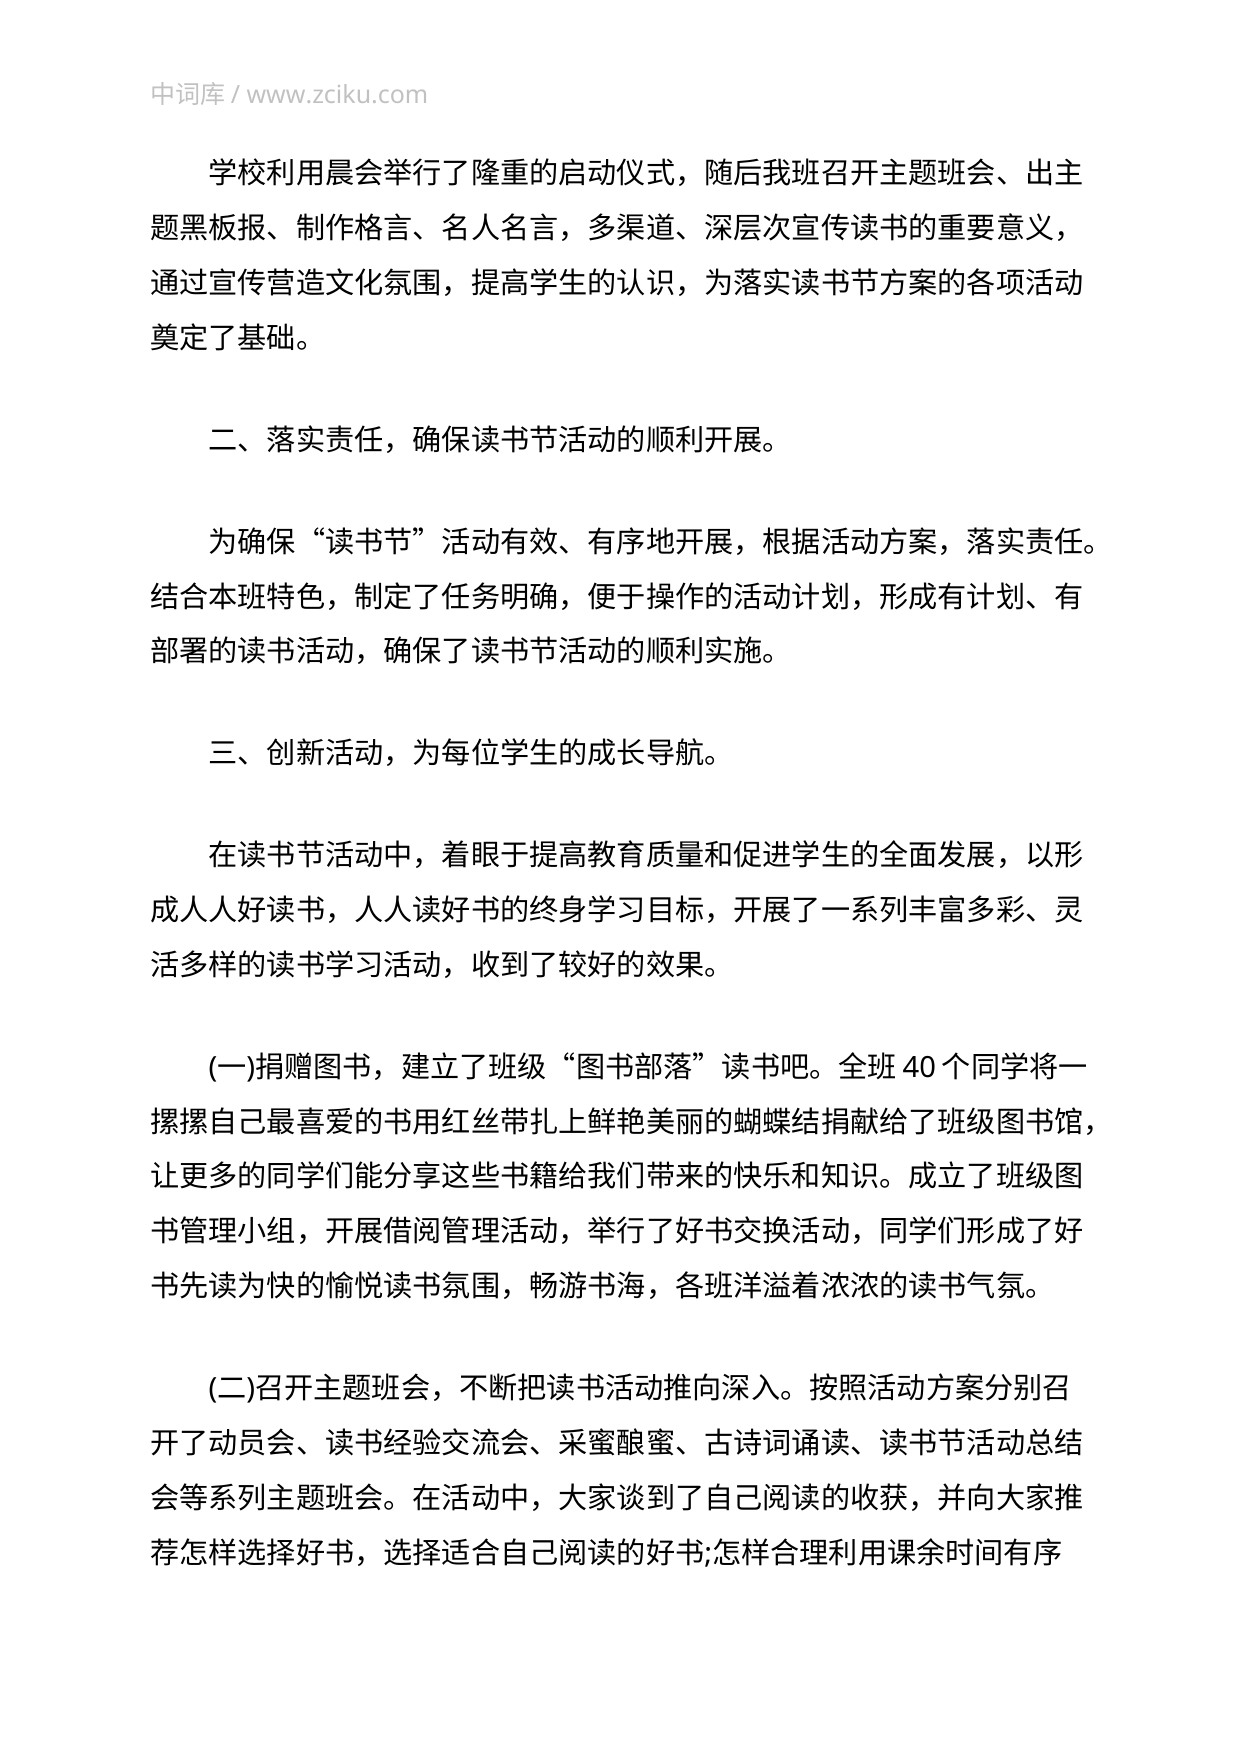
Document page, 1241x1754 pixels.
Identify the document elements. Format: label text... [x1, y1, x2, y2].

text 在读书节活动中，着眼于提高教育质量和促进学生的全面发展，以形成人人好读书，人人读好书的终身学习目标，开展了一系列丰富多彩、灵活多样的读书学习活动，收到了较好的效果。 [150, 832, 1090, 984]
text 为确保“读书节”活动有效、有序地开展，根据活动方案，落实责任。结合本班特色，制定了任务明确，便于操作的活动计划，形成有计划、有部署的读书活动，确保了读书节活动的顺利实施。 [150, 518, 1090, 670]
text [150, 1364, 1090, 1572]
text 二、落实责任，确保读书节活动的顺利开展。 [150, 416, 1090, 459]
text 三、创新活动，为每位学生的成长导航。 [150, 730, 1090, 772]
text 学校利用晨会举行了隆重的启动仪式，随后我班召开主题班会、出主题黑板报、制作格言、名人名言，多渠道、深层次宣传读书的重要意义，通过宣传营造文化氛围，提高学生的认识，为落实读书节方案的各项活动奠定了基础。 [150, 150, 1090, 357]
text (一)捐赠图书，建立了班级“图书部落”读书吧。全班40个同学将一摞摞自己最喜爱的书用红丝带扎上鲜艳美丽的蝴蝶结捐献给了班级图书馆，让更多的同学们能分享这些书籍给我们带来的快乐和知识。成立了班级图书管理小组，开展借阅管理活动，举行了好书交换活动，同学们形成了好书先读为快的愉悦读书氛围，畅游书海，各班洋溢着浓浓的读书气氛。 [150, 1043, 1090, 1305]
